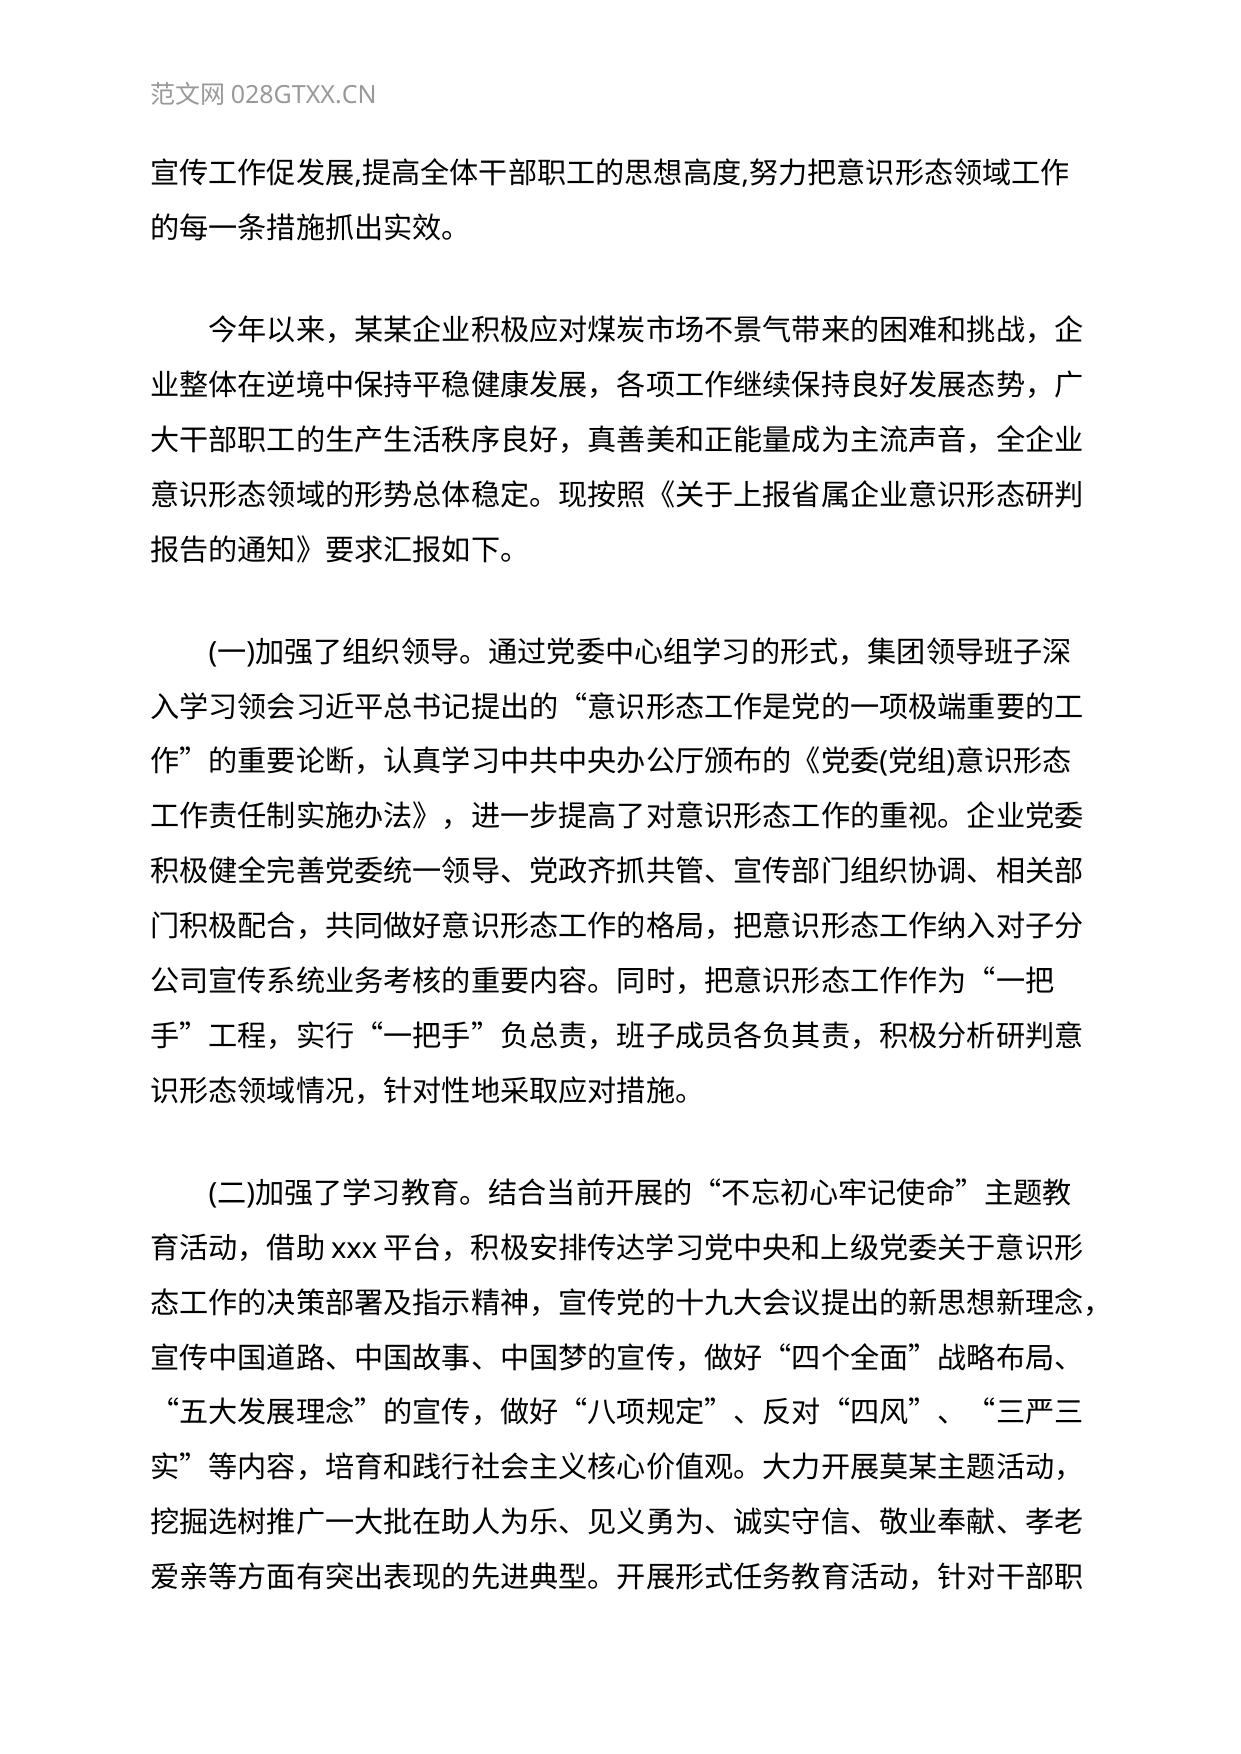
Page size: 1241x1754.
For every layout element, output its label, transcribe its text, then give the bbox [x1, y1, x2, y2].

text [150, 150, 1090, 247]
text (一)加强了组织领导。通过党委中心组学习的形式，集团领导班子深入学习领会习近平总书记提出的“意识形态工作是党的一项极端重要的工作”的重要论断，认真学习中共中央办公厅颁布的《党委(党组)意识形态工作责任制实施办法》，进一步提高了对意识形态工作的重视。企业党委积极健全完善党委统一领导、党政齐抓共管、宣传部门组织协调、相关部门积极配合，共同做好意识形态工作的格局，把意识形态工作纳入对子分公司宣传系统业务考核的重要内容。同时，把意识形态工作作为“一把手”工程，实行“一把手”负总责，班子成员各负其责，积极分析研判意识形态领域情况，针对性地采取应对措施。 [150, 628, 1090, 1110]
text 今年以来，某某企业积极应对煤炭市场不景气带来的困难和挑战，企业整体在逆境中保持平稳健康发展，各项工作继续保持良好发展态势，广大干部职工的生产生活秩序良好，真善美和正能量成为主流声音，全企业意识形态领域的形势总体稳定。现按照《关于上报省属企业意识形态研判报告的通知》要求汇报如下。 [150, 307, 1090, 569]
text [150, 1169, 1090, 1596]
